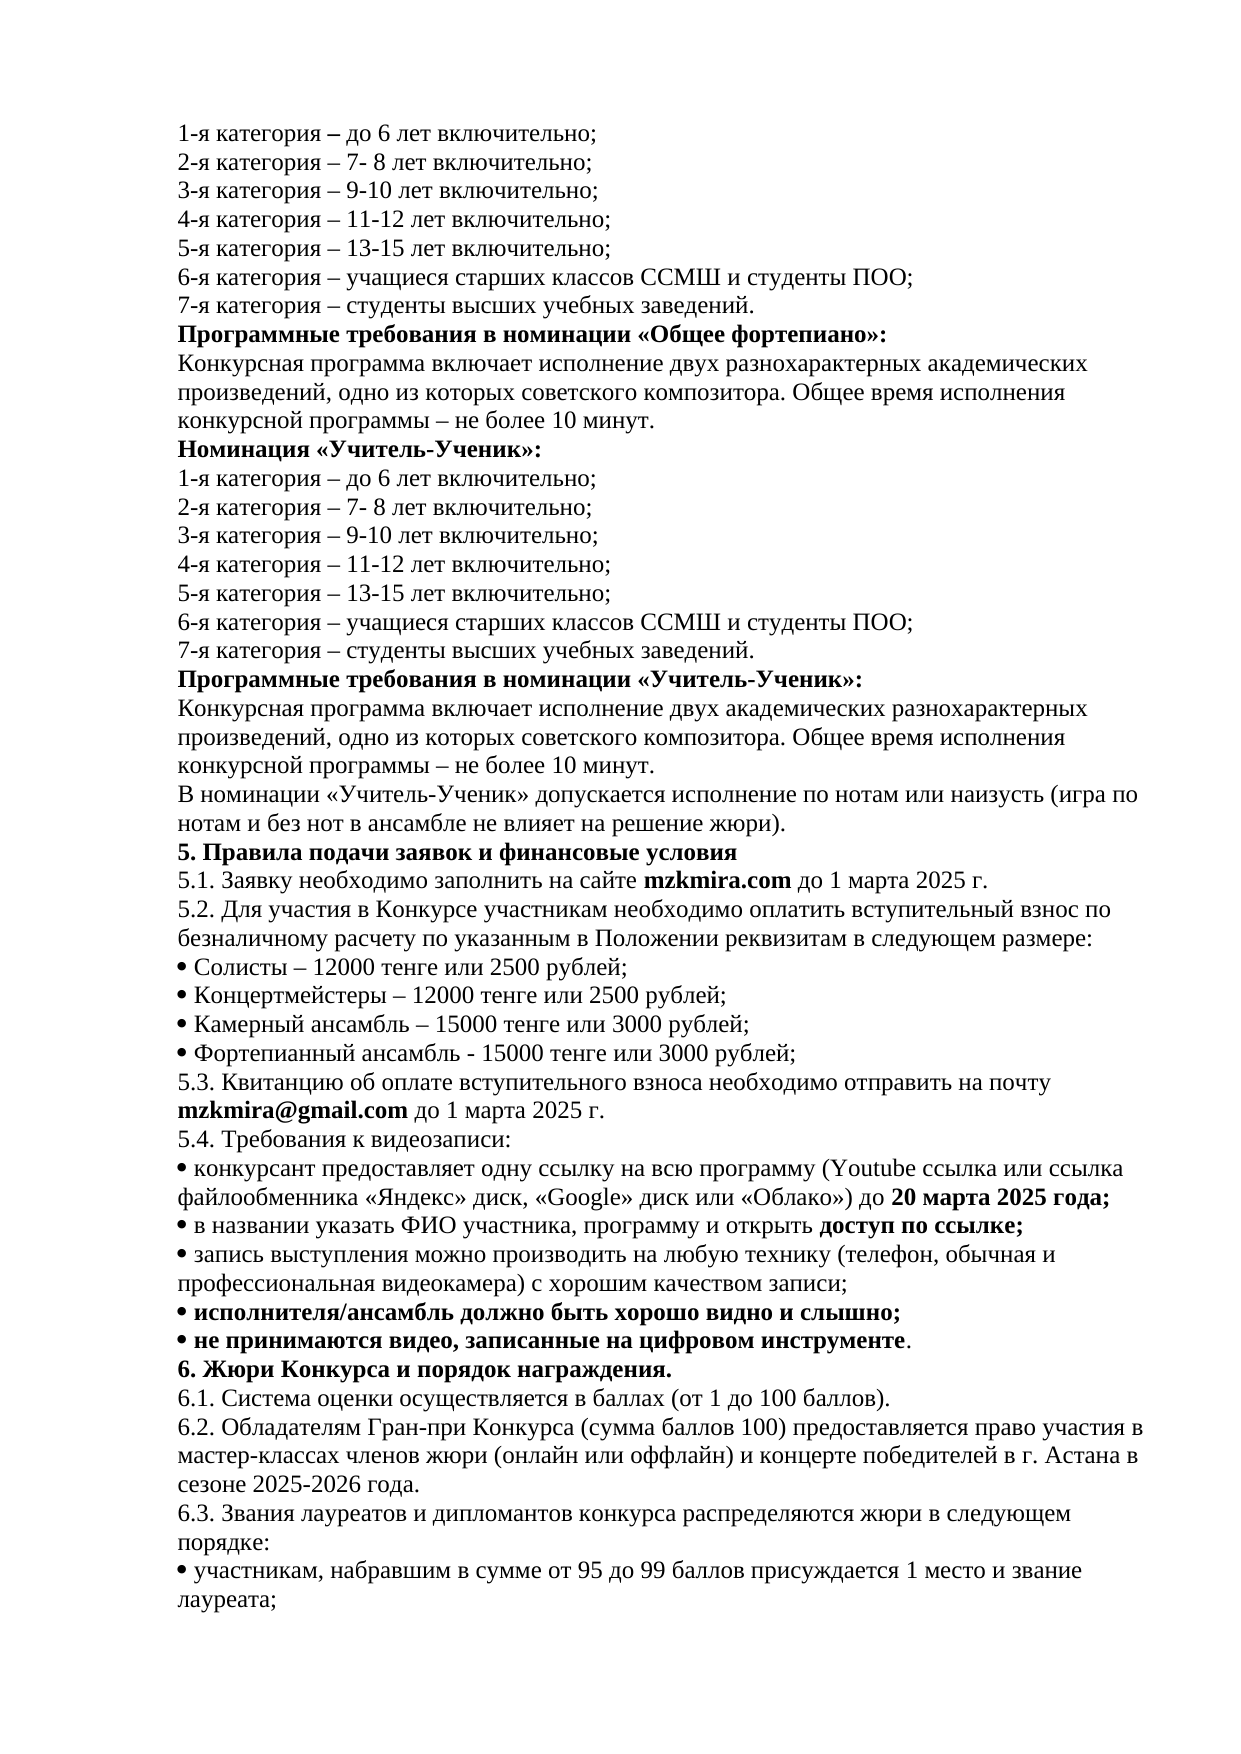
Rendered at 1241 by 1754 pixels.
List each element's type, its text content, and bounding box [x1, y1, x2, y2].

text 4-я категория – 11-12 лет включительно; [177, 549, 1152, 578]
text Конкурсная программа включает исполнение двух академических разнохарактерных произведений, одно из которых советского композитора. Общее время исполнения конкурсной программы – не более 10 минут. [177, 693, 1152, 779]
text Солисты – 12000 тенге или 2500 рублей; [177, 952, 1152, 981]
text 6.2. Обладателям Гран-при Конкурса (сумма баллов 100) предоставляется право участия в мастер-классах членов жюри (онлайн или оффлайн) и концерте победителей в г. Астана в сезоне 2025-2026 года. [177, 1412, 1152, 1498]
text Камерный ансамбль – 15000 тенге или 3000 рублей; [177, 1009, 1152, 1038]
text В номинации «Учитель-Ученик» допускается исполнение по нотам или наизусть (игра по нотам и без нот в ансамбле не влияет на решение жюри). [177, 779, 1152, 837]
text конкурсант предоставляет одну ссылку на всю программу (Youtube ссылка или ссылка [177, 1153, 1152, 1182]
text 5.1. Заявку необходимо заполнить на сайте mzkmira.com до 1 марта 2025 г. [177, 866, 1152, 894]
text 6. Жюри Конкурса и порядок награждения. [177, 1354, 1152, 1383]
text 3-я категория – 9-10 лет включительно; [177, 176, 1152, 204]
text лауреата; [177, 1584, 1152, 1613]
text 5. Правила подачи заявок и финансовые условия [177, 837, 1152, 866]
text 7-я категория – студенты высших учебных заведений. [177, 291, 1152, 319]
text исполнителя/ансамбль должно быть хорошо видно и слышно; [177, 1297, 1152, 1326]
text 2-я категория – 7- 8 лет включительно; [177, 147, 1152, 176]
text запись выступления можно производить на любую технику (телефон, обычная и [177, 1239, 1152, 1268]
text Концертмейстеры – 12000 тенге или 2500 рублей; [177, 981, 1152, 1009]
text 1-я категория – до 6 лет включительно; [177, 118, 1152, 147]
text 6.1. Система оценки осуществляется в баллах (от 1 до 100 баллов). [177, 1383, 1152, 1412]
text файлообменника «Яндекс» диск, «Google» диск или «Облако») до 20 марта 2025 года; [177, 1182, 1152, 1211]
text 5.4. Требования к видеозаписи: [177, 1124, 1152, 1153]
text Номинация «Учитель-Ученик»: [177, 434, 1152, 463]
text Фортепианный ансамбль - 15000 тенге или 3000 рублей; [177, 1038, 1152, 1067]
text 6.3. Звания лауреатов и дипломантов конкурса распределяются жюри в следующем порядке: [177, 1498, 1152, 1556]
text 4-я категория – 11-12 лет включительно; [177, 204, 1152, 233]
text 5-я категория – 13-15 лет включительно; [177, 578, 1152, 607]
text в названии указать ФИО участника, программу и открыть доступ по ссылке; [177, 1211, 1152, 1239]
text 1-я категория – до 6 лет включительно; [177, 463, 1152, 492]
text профессиональная видеокамера) с хорошим качеством записи; [177, 1268, 1152, 1297]
text 5.2. Для участия в Конкурсе участникам необходимо оплатить вступительный взнос по безналичному расчету по указанным в Положении реквизитам в следующем размере: [177, 894, 1152, 952]
text 6-я категория – учащиеся старших классов ССМШ и студенты ПОО; [177, 607, 1152, 636]
text 7-я категория – студенты высших учебных заведений. [177, 636, 1152, 664]
text 2-я категория – 7- 8 лет включительно; [177, 492, 1152, 521]
text не принимаются видео, записанные на цифровом инструменте. [177, 1326, 1152, 1354]
text 6-я категория – учащиеся старших классов ССМШ и студенты ПОО; [177, 262, 1152, 291]
text Конкурсная программа включает исполнение двух разнохарактерных академических произведений, одно из которых советского композитора. Общее время исполнения конкурсной программы – не более 10 минут. [177, 348, 1152, 434]
text Программные требования в номинации «Учитель-Ученик»: [177, 664, 1152, 693]
text Программные требования в номинации «Общее фортепиано»: [177, 319, 1152, 348]
text участникам, набравшим в сумме от 95 до 99 баллов присуждается 1 место и звание [177, 1556, 1152, 1584]
text 5-я категория – 13-15 лет включительно; [177, 233, 1152, 262]
text 5.3. Квитанцию об оплате вступительного взноса необходимо отправить на почту mzkmira@gmail.com до 1 марта 2025 г. [177, 1067, 1152, 1124]
text 3-я категория – 9-10 лет включительно; [177, 521, 1152, 549]
